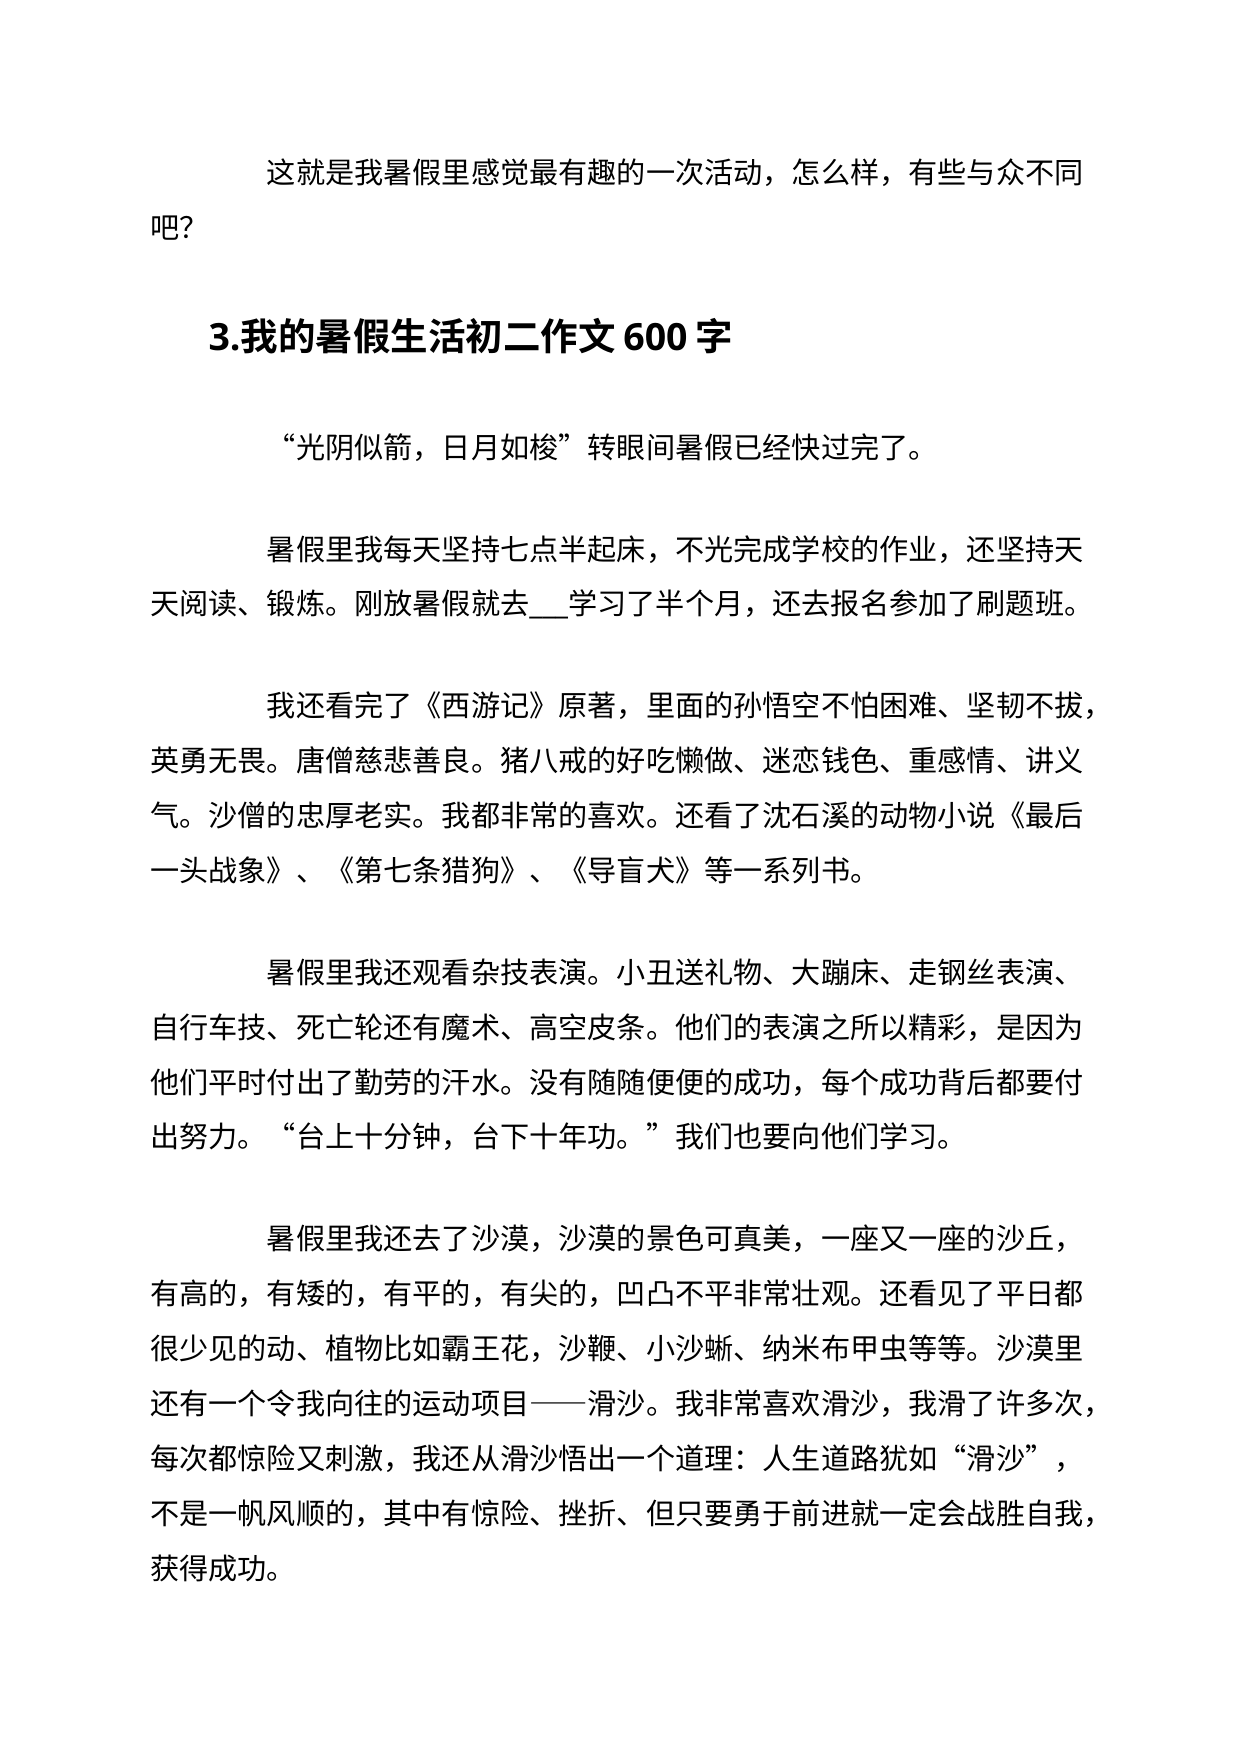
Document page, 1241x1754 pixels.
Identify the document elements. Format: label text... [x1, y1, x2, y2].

text 3.我的暑假生活初二作文600字 [150, 307, 1090, 361]
text 暑假里我还观看杂技表演。小丑送礼物、大蹦床、走钢丝表演、自行车技、死亡轮还有魔术、高空皮条。他们的表演之所以精彩，是因为他们平时付出了勤劳的汗水。没有随随便便的成功，每个成功背后都要付出努力。“台上十分钟，台下十年功。”我们也要向他们学习。 [150, 949, 1090, 1156]
text 我还看完了《西游记》原著，里面的孙悟空不怕困难、坚韧不拔，英勇无畏。唐僧慈悲善良。猪八戒的好吃懒做、迷恋钱色、重感情、讲义气。沙僧的忠厚老实。我都非常的喜欢。还看了沈石溪的动物小说《最后一头战象》、《第七条猎狗》、《导盲犬》等一系列书。 [150, 683, 1090, 890]
text 暑假里我每天坚持七点半起床，不光完成学校的作业，还坚持天天阅读、锻炼。刚放暑假就去___学习了半个月，还去报名参加了刷题班。 [150, 526, 1090, 623]
text 暑假里我还去了沙漠，沙漠的景色可真美，一座又一座的沙丘，有高的，有矮的，有平的，有尖的，凹凸不平非常壮观。还看见了平日都很少见的动、植物比如霸王花，沙鞭、小沙蜥、纳米布甲虫等等。沙漠里还有一个令我向往的运动项目——滑沙。我非常喜欢滑沙，我滑了许多次，每次都惊险又刺激，我还从滑沙悟出一个道理：人生道路犹如“滑沙”，不是一帆风顺的，其中有惊险、挫折、但只要勇于前进就一定会战胜自我，获得成功。 [150, 1216, 1090, 1587]
text “光阴似箭，日月如梭”转眼间暑假已经快过完了。 [150, 424, 1090, 467]
text 这就是我暑假里感觉最有趣的一次活动，怎么样，有些与众不同吧？ [150, 150, 1090, 247]
